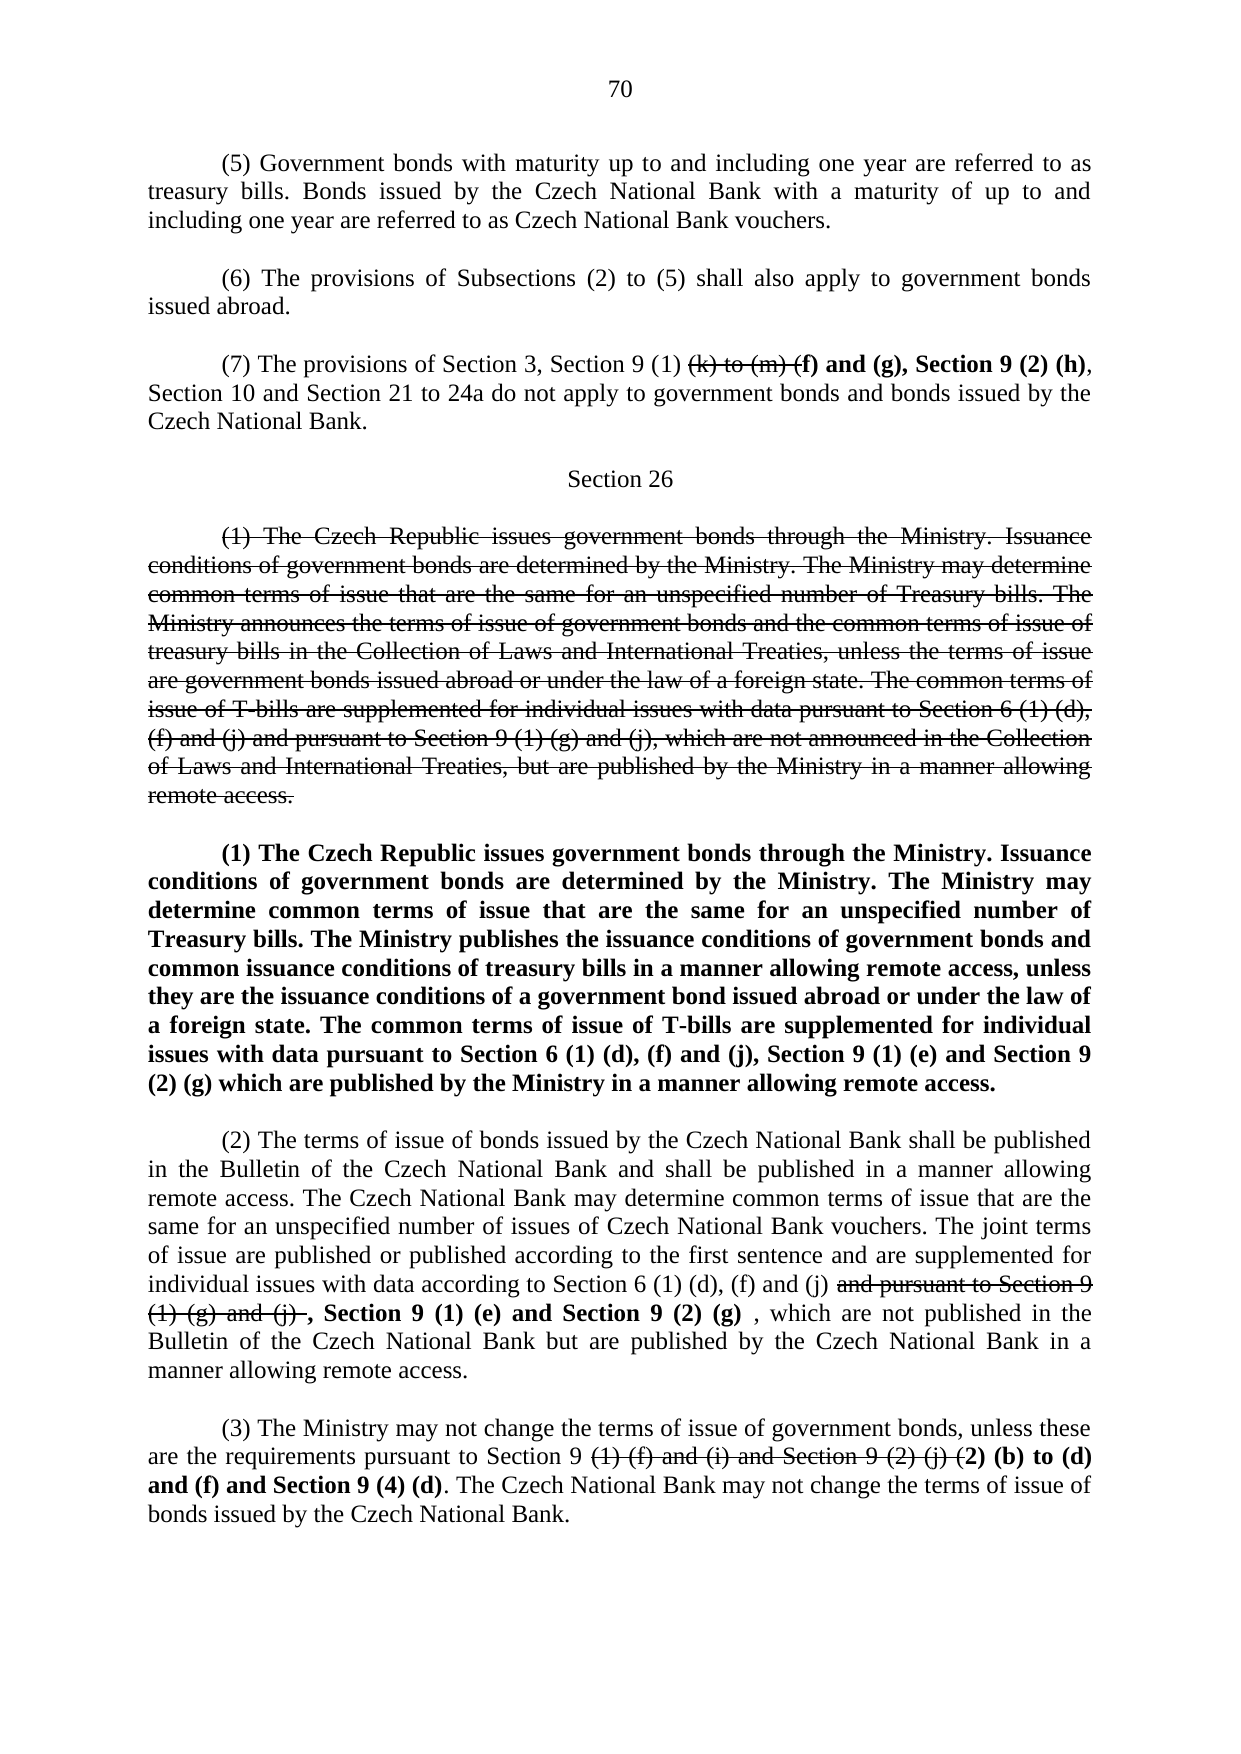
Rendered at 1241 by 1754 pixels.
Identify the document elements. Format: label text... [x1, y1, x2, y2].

text (1) The Czech Republic issues government bonds through the Ministry. Issuance conditions of government bonds are determined by the Ministry. The Ministry may determine common terms of issue that are the same for an unspecified number of Treasury bills. The Ministry publishes the issuance conditions of government bonds and common issuance conditions of treasury bills in a manner allowing remote access, unless they are the issuance conditions of a government bond issued abroad or under the law of a foreign state. The common terms of issue of T-bills are supplemented for individual issues with data pursuant to Section 6 (1) (d), (f) and (j), Section 9 (1) (e) and Section 9 (2) (g) which are published by the Ministry in a manner allowing remote access. [148, 838, 1093, 1096]
text (6) The provisions of Subsections (2) to (5) shall also apply to government bonds issued abroad. [148, 263, 1093, 320]
text (5) Government bonds with maturity up to and including one year are referred to as treasury bills. Bonds issued by the Czech National Bank with a maturity of up to and including one year are referred to as Czech National Bank vouchers. [148, 148, 1093, 234]
text (3) The Ministry may not change the terms of issue of government bonds, unless these are the requirements pursuant to Section 9 (1) (f) and (i) and Section 9 (2) (j) (2) (b) to (d) and (f) and Section 9 (4) (d). The Czech National Bank may not change the terms of issue of bonds issued by the Czech National Bank. [148, 1413, 1093, 1528]
text (1) The Czech Republic issues government bonds through the Ministry. Issuance conditions of government bonds are determined by the Ministry. The Ministry may determine common terms of issue that are the same for an unspecified number of Treasury bills. The Ministry announces the terms of issue of government bonds and the common terms of issue of treasury bills in the Collection of Laws and International Treaties, unless the terms of issue are government bonds issued abroad or under the law of a foreign state. The common terms of issue of T-bills are supplemented for individual issues with data pursuant to Section 6 (1) (d), (f) and (j) and pursuant to Section 9 (1) (g) and (j), which are not announced in the Collection of Laws and International Treaties, but are published by the Ministry in a manner allowing remote access. [148, 521, 1093, 594]
text (2) The terms of issue of bonds issued by the Czech National Bank shall be published in the Bulletin of the Czech National Bank and shall be published in a manner allowing remote access. The Czech National Bank may determine common terms of issue that are the same for an unspecified number of issues of Czech National Bank vouchers. The joint terms of issue are published or published according to the first sentence and are supplemented for individual issues with data according to Section 6 (1) (d), (f) and (j) and pursuant to Section 9 (1) (g) and (j) , Section 9 (1) (e) and Section 9 (2) (g) , which are not published in the Bulletin of the Czech National Bank but are published by the Czech National Bank in a manner allowing remote access. [148, 1125, 1093, 1384]
text (1) The Czech Republic issues government bonds through the Ministry. Issuance conditions of government bonds are determined by the Ministry. The Ministry may determine common terms of issue that are the same for an unspecified number of Treasury bills. The Ministry announces the terms of issue of government bonds and the common terms of issue of treasury bills in the Collection of Laws and International Treaties, unless the terms of issue are government bonds issued abroad or under the law of a foreign state. The common terms of issue of T-bills are supplemented for individual issues with data pursuant to Section 6 (1) (d), (f) and (j) and pursuant to Section 9 (1) (g) and (j), which are not announced in the Collection of Laws and International Treaties, but are published by the Ministry in a manner allowing remote access. [148, 682, 1093, 809]
text Section 26 [148, 464, 1093, 493]
text (7) The provisions of Section 3, Section 9 (1) (k) to (m) (f) and (g), Section 9 (2) (h), Section 10 and Section 21 to 24a do not apply to government bonds and bonds issued by the Czech National Bank. [148, 349, 1093, 435]
